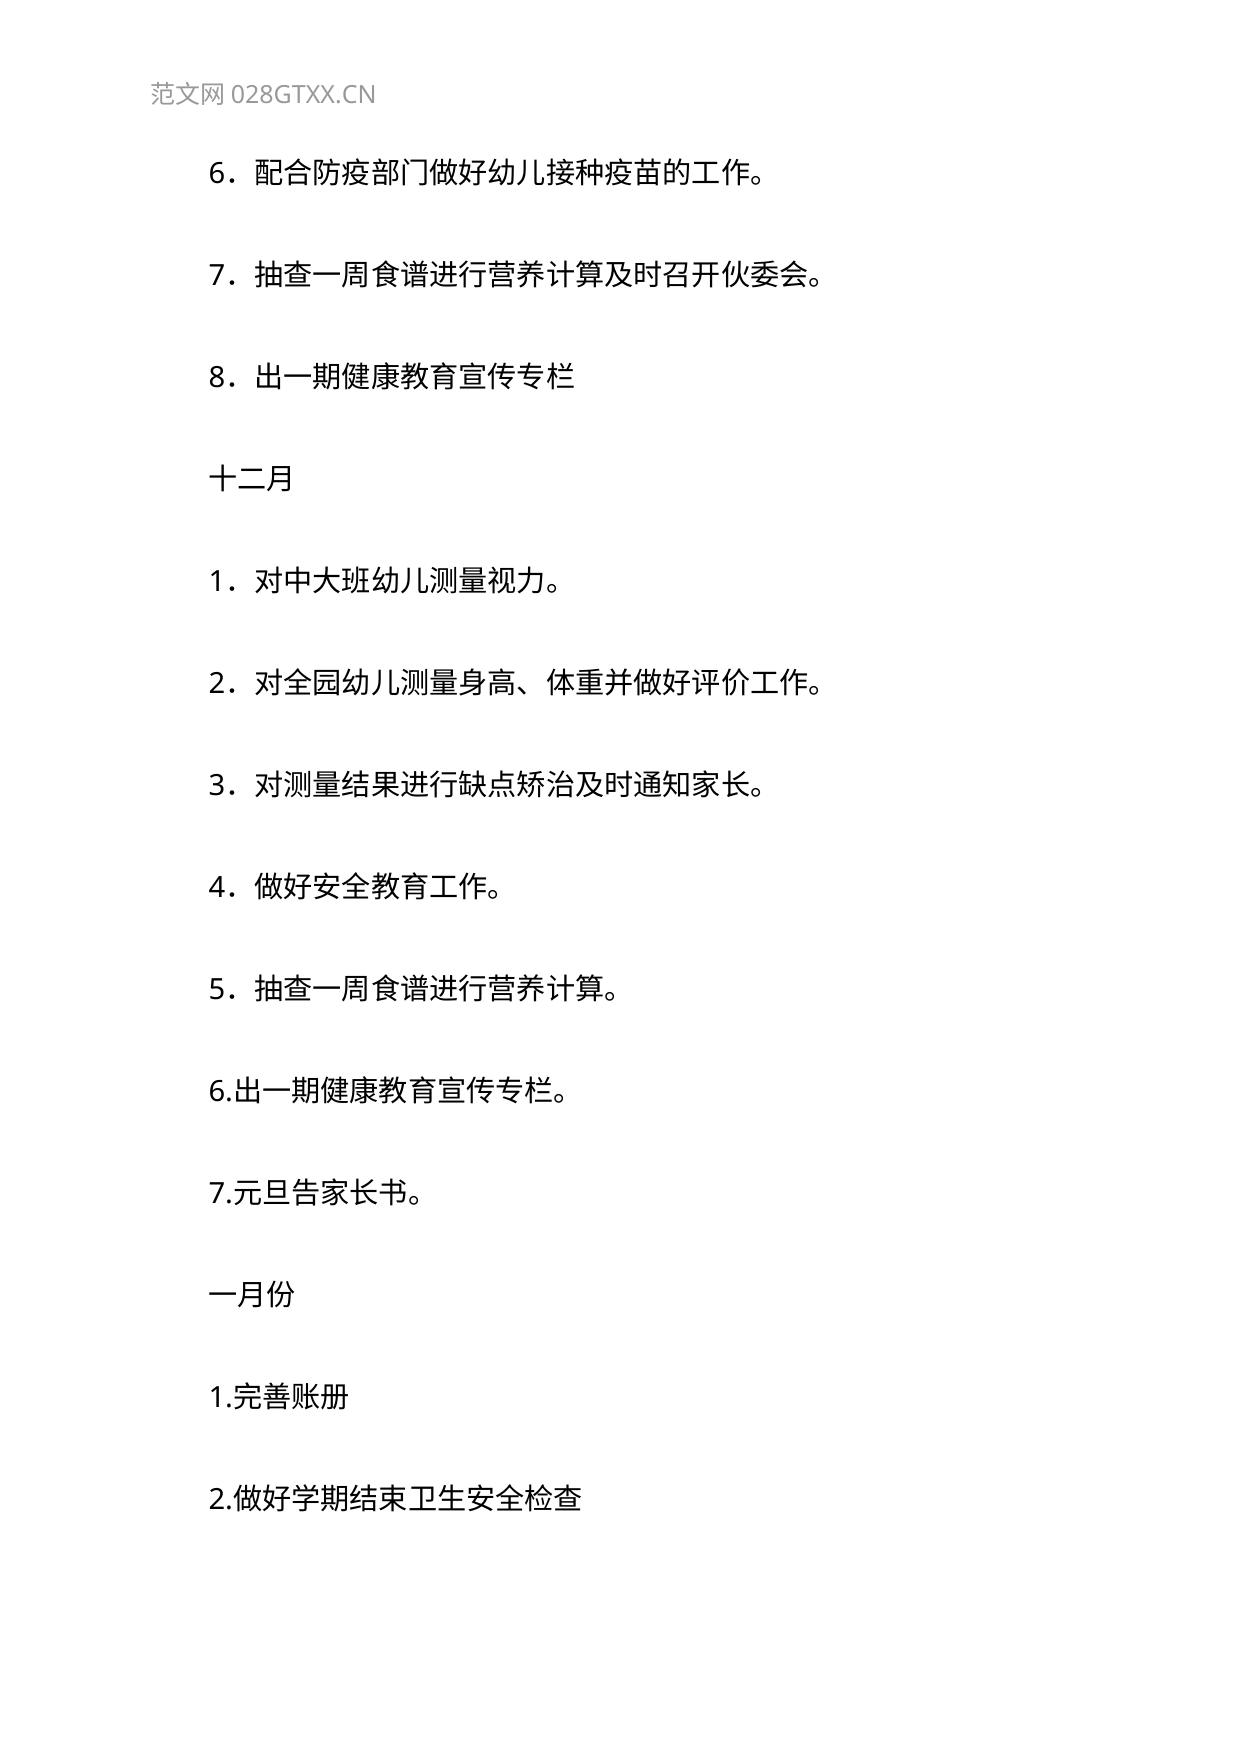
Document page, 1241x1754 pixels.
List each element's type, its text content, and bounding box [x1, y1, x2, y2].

text 1.完善账册 [150, 1373, 1090, 1416]
text 6.出一期健康教育宣传专栏。 [150, 1068, 1090, 1110]
text 2.做好学期结束卫生安全检查 [150, 1475, 1090, 1518]
text 1．对中大班幼儿测量视力。 [150, 558, 1090, 600]
text 十二月 [150, 456, 1090, 498]
text 8．出一期健康教育宣传专栏 [150, 354, 1090, 396]
text 3．对测量结果进行缺点矫治及时通知家长。 [150, 762, 1090, 804]
text 6．配合防疫部门做好幼儿接种疫苗的工作。 [150, 150, 1090, 192]
text 2．对全园幼儿测量身高、体重并做好评价工作。 [150, 660, 1090, 702]
text 4．做好安全教育工作。 [150, 864, 1090, 906]
text 5．抽查一周食谱进行营养计算。 [150, 966, 1090, 1008]
text 一月份 [150, 1272, 1090, 1314]
text 7.元旦告家长书。 [150, 1169, 1090, 1212]
text 7．抽查一周食谱进行营养计算及时召开伙委会。 [150, 252, 1090, 294]
